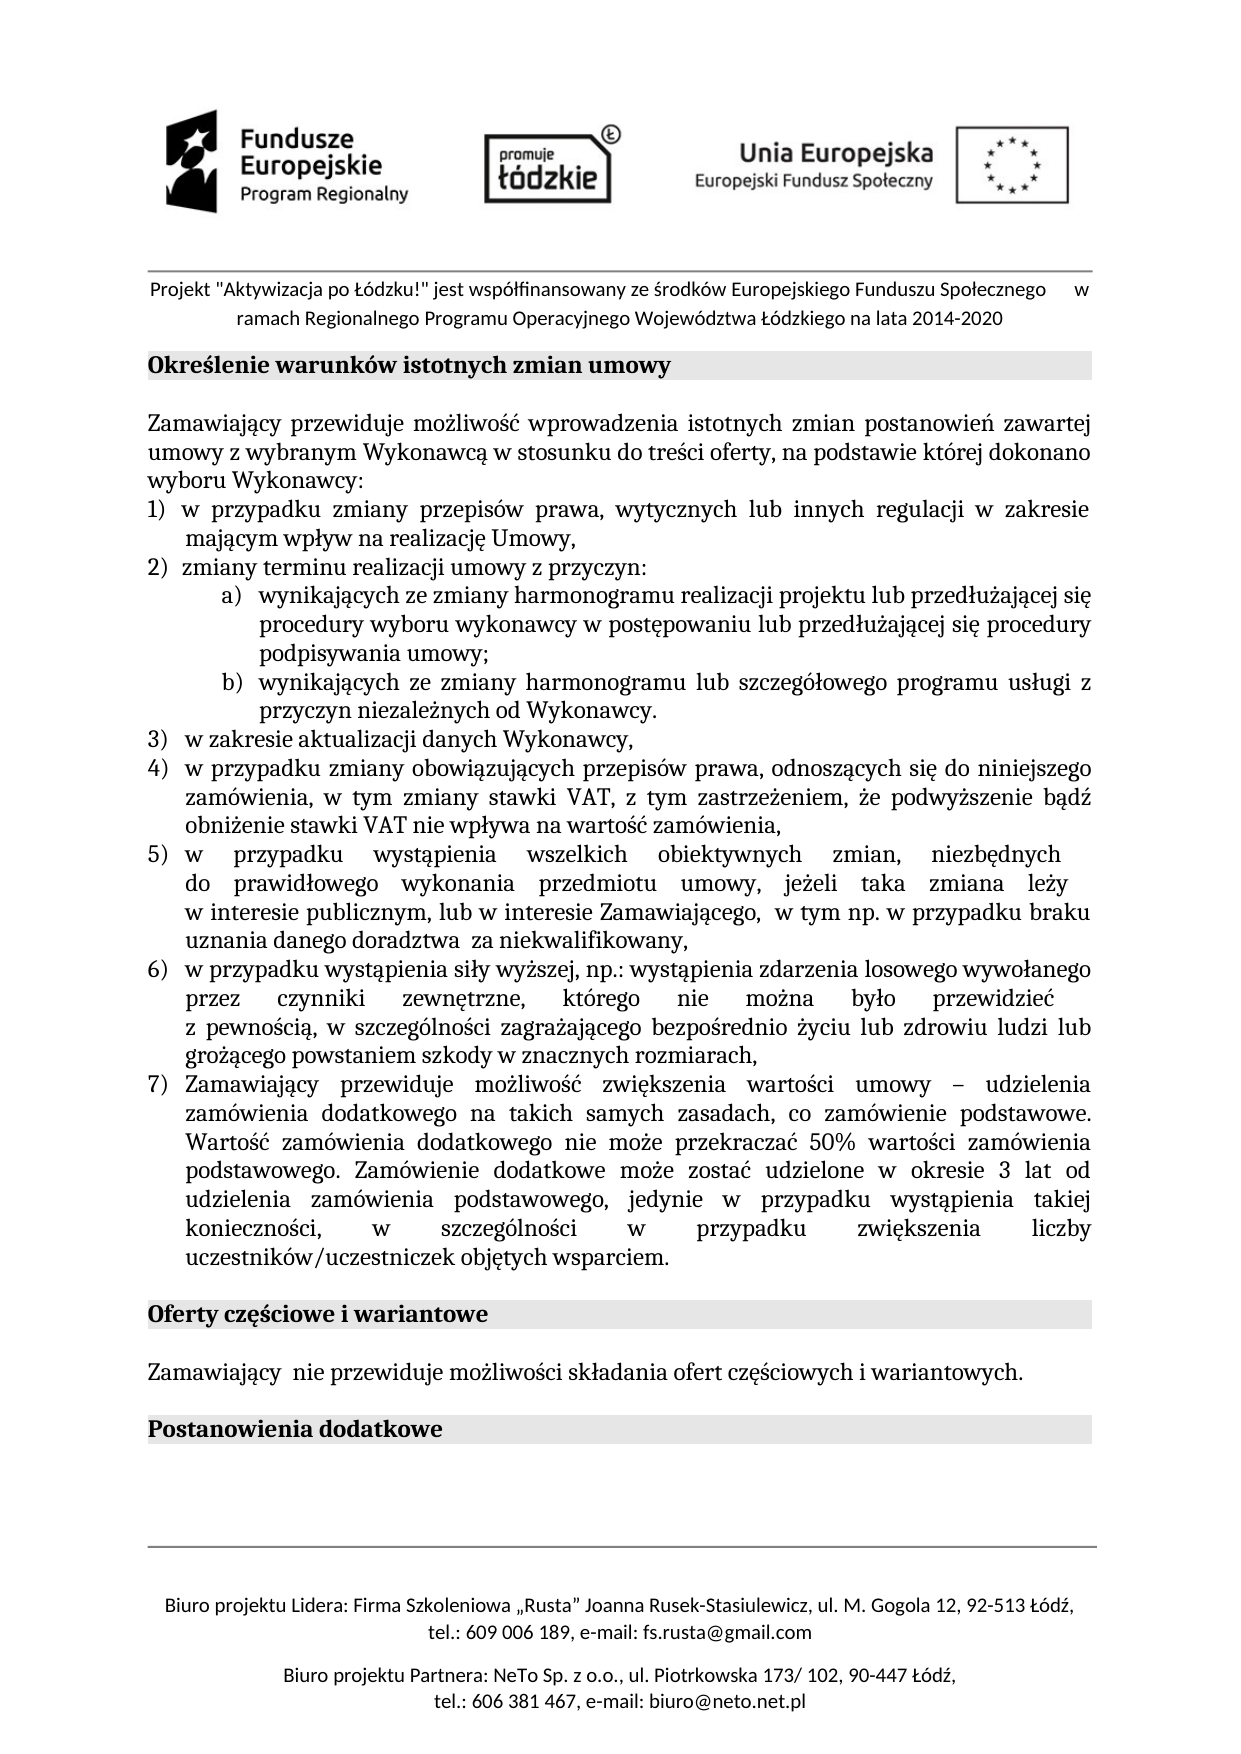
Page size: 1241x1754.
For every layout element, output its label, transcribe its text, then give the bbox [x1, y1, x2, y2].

picture [147, 73, 1084, 252]
text Postanowienia dodatkowe [148, 1415, 1092, 1444]
list w przypadku wystąpienia siły wyższej, np.: wystąpienia zdarzenia losowego wywołanego przez czynniki zewnętrzne, którego nie można było przewidzieć z pewnością, w szczególności zagrażającego bezpośrednio życiu lub zdrowiu ludzi lub grożącego powstaniem szkody w znacznych rozmiarach, [148, 955, 1092, 1070]
list zmiany terminu realizacji umowy z przyczyn: [148, 553, 1090, 581]
list w przypadku zmiany przepisów prawa, wytycznych lub innych regulacji w zakresie mającym wpływ na realizację Umowy, [148, 495, 1090, 553]
text Zamawiający przewiduje możliwość wprowadzenia istotnych zmian postanowień zawartej umowy z wybranym Wykonawcą w stosunku do treści oferty, na podstawie której dokonano wyboru Wykonawcy: [148, 409, 1092, 495]
text Oferty częściowe i wariantowe [148, 1300, 1092, 1329]
list w przypadku zmiany obowiązujących przepisów prawa, odnoszących się do niniejszego zamówienia, w tym zmiany stawki VAT, z tym zastrzeżeniem, że podwyższenie bądź obniżenie stawki VAT nie wpływa na wartość zamówienia, [148, 754, 1092, 840]
list w zakresie aktualizacji danych Wykonawcy, [148, 725, 1092, 754]
list wynikających ze zmiany harmonogramu lub szczegółowego programu usługi z przyczyn niezależnych od Wykonawcy. [221, 668, 1092, 725]
text Zamawiający nie przewiduje możliwości składania ofert częściowych i wariantowych. [148, 1358, 1092, 1386]
list Zamawiający przewiduje możliwość zwiększenia wartości umowy – udzielenia zamówienia dodatkowego na takich samych zasadach, co zamówienie podstawowe. Wartość zamówienia dodatkowego nie może przekraczać 50% wartości zamówienia podstawowego. Zamówienie dodatkowe może zostać udzielone w okresie 3 lat od udzielenia zamówienia podstawowego, jedynie w przypadku wystąpienia takiej konieczności, w szczególności w przypadku zwiększenia liczby uczestników/uczestniczek objętych wsparciem. [148, 1070, 1092, 1271]
text Określenie warunków istotnych zmian umowy [148, 351, 1092, 380]
list wynikających ze zmiany harmonogramu realizacji projektu lub przedłużającej się procedury wyboru wykonawcy w postępowaniu lub przedłużającej się procedury podpisywania umowy; [221, 581, 1092, 668]
list w przypadku wystąpienia wszelkich obiektywnych zmian, niezbędnych do prawidłowego wykonania przedmiotu umowy, jeżeli taka zmiana leży w interesie publicznym, lub w interesie Zamawiającego, w tym np. w przypadku braku uznania danego doradztwa za niekwalifikowany, [148, 840, 1092, 955]
